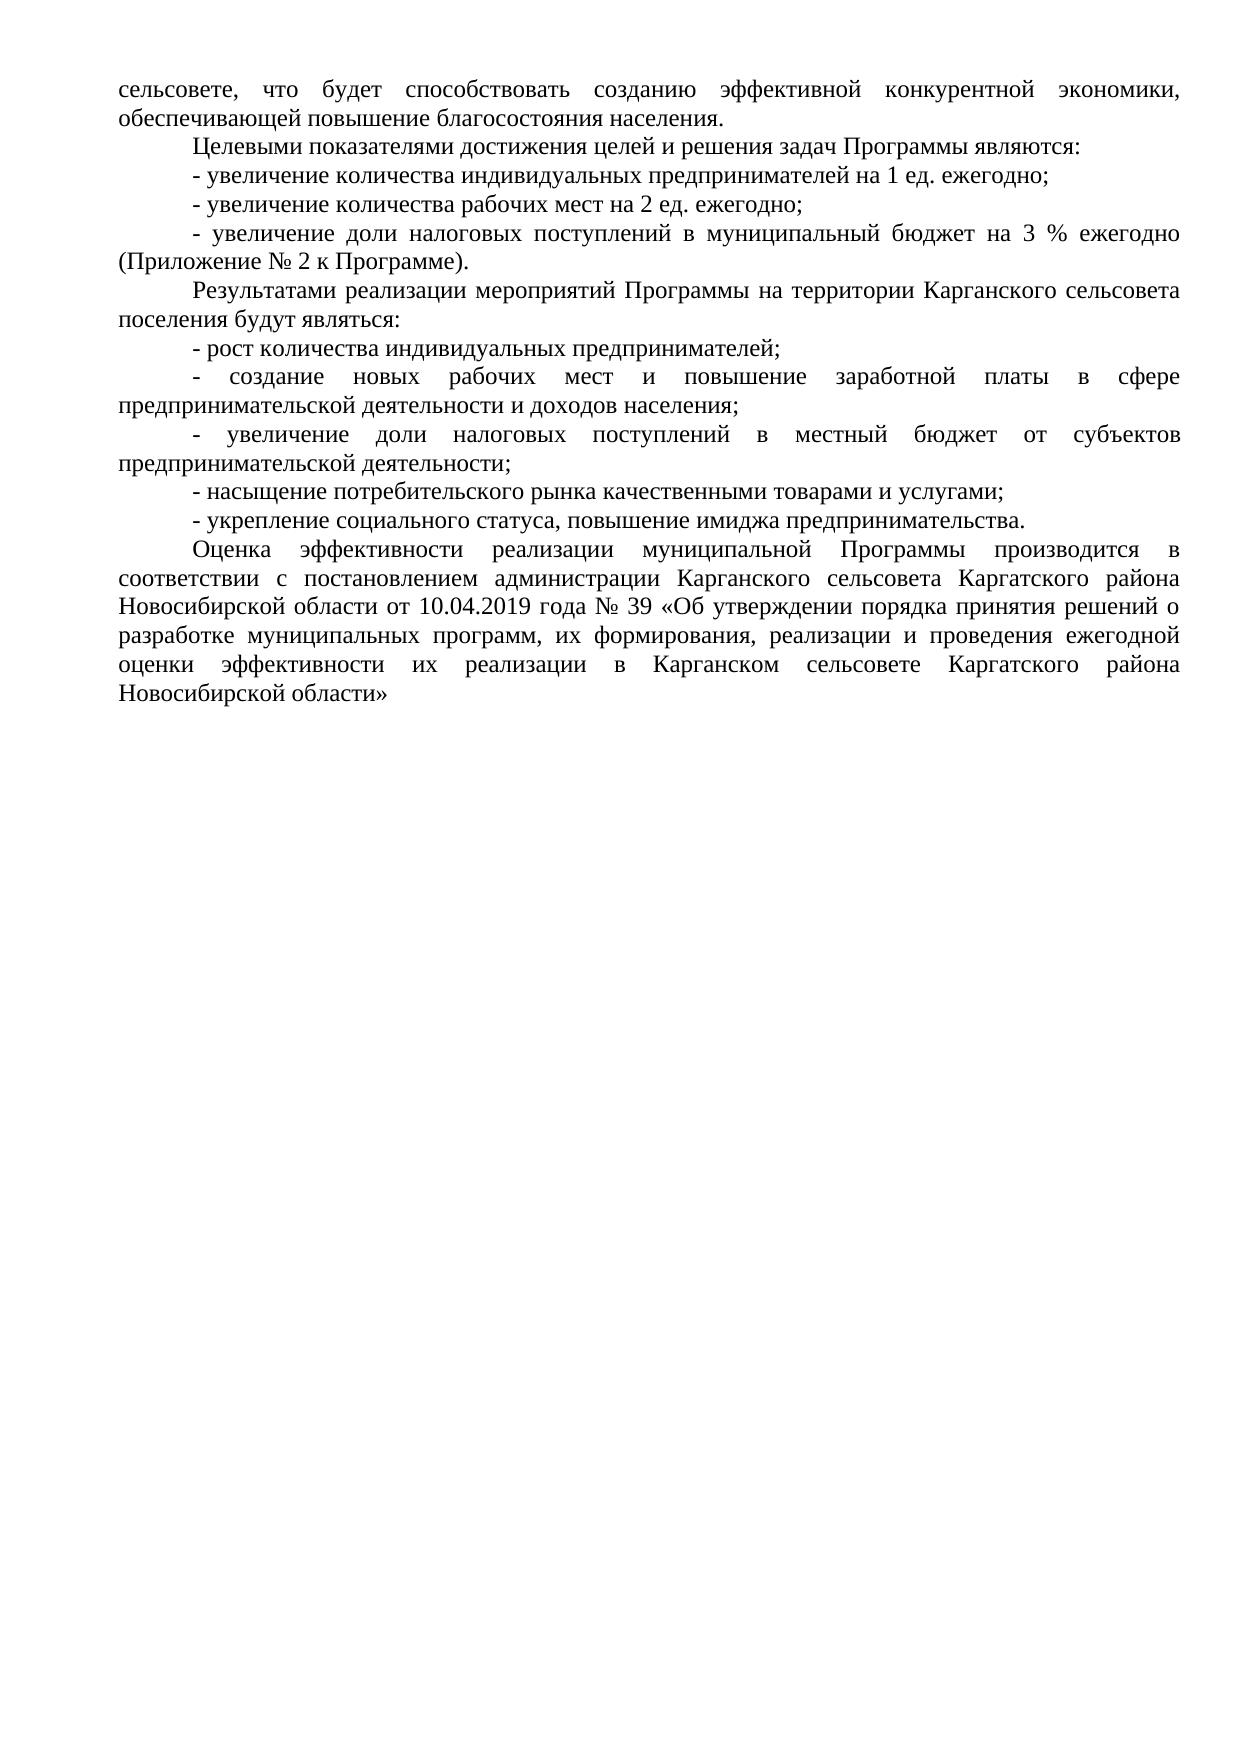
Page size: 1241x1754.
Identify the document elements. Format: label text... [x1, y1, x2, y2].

text - рост количества индивидуальных предпринимателей; [118, 333, 1181, 361]
text Целевыми показателями достижения целей и решения задач Программы являются: [118, 131, 1181, 160]
text - создание новых рабочих мест и повышение заработной платы в сфере предпринимательской деятельности и доходов населения; [118, 361, 1181, 419]
text - увеличение количества рабочих мест на 2 ед. ежегодно; [118, 189, 1181, 218]
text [118, 74, 1181, 131]
text - увеличение доли налоговых поступлений в муниципальный бюджет на 3 % ежегодно (Приложение № 2 к Программе). [118, 218, 1181, 275]
text Оценка эффективности реализации муниципальной Программы производится в соответствии с постановлением администрации Карганского сельсовета Каргатского района Новосибирской области от 10.04.2019 года № 39 «Об утверждении порядка принятия решений о разработке муниципальных программ, их формирования, реализации и проведения ежегодной оценки эффективности их реализации в Карганском сельсовете Каргатского района Новосибирской области» [118, 534, 1181, 706]
text - укрепление социального статуса, повышение имиджа предпринимательства. [118, 505, 1181, 534]
text - увеличение доли налоговых поступлений в местный бюджет от субъектов предпринимательской деятельности; [118, 419, 1181, 476]
text - увеличение количества индивидуальных предпринимателей на 1 ед. ежегодно; [118, 160, 1181, 189]
text - насыщение потребительского рынка качественными товарами и услугами; [118, 476, 1181, 505]
text Результатами реализации мероприятий Программы на территории Карганского сельсовета поселения будут являться: [118, 275, 1181, 333]
